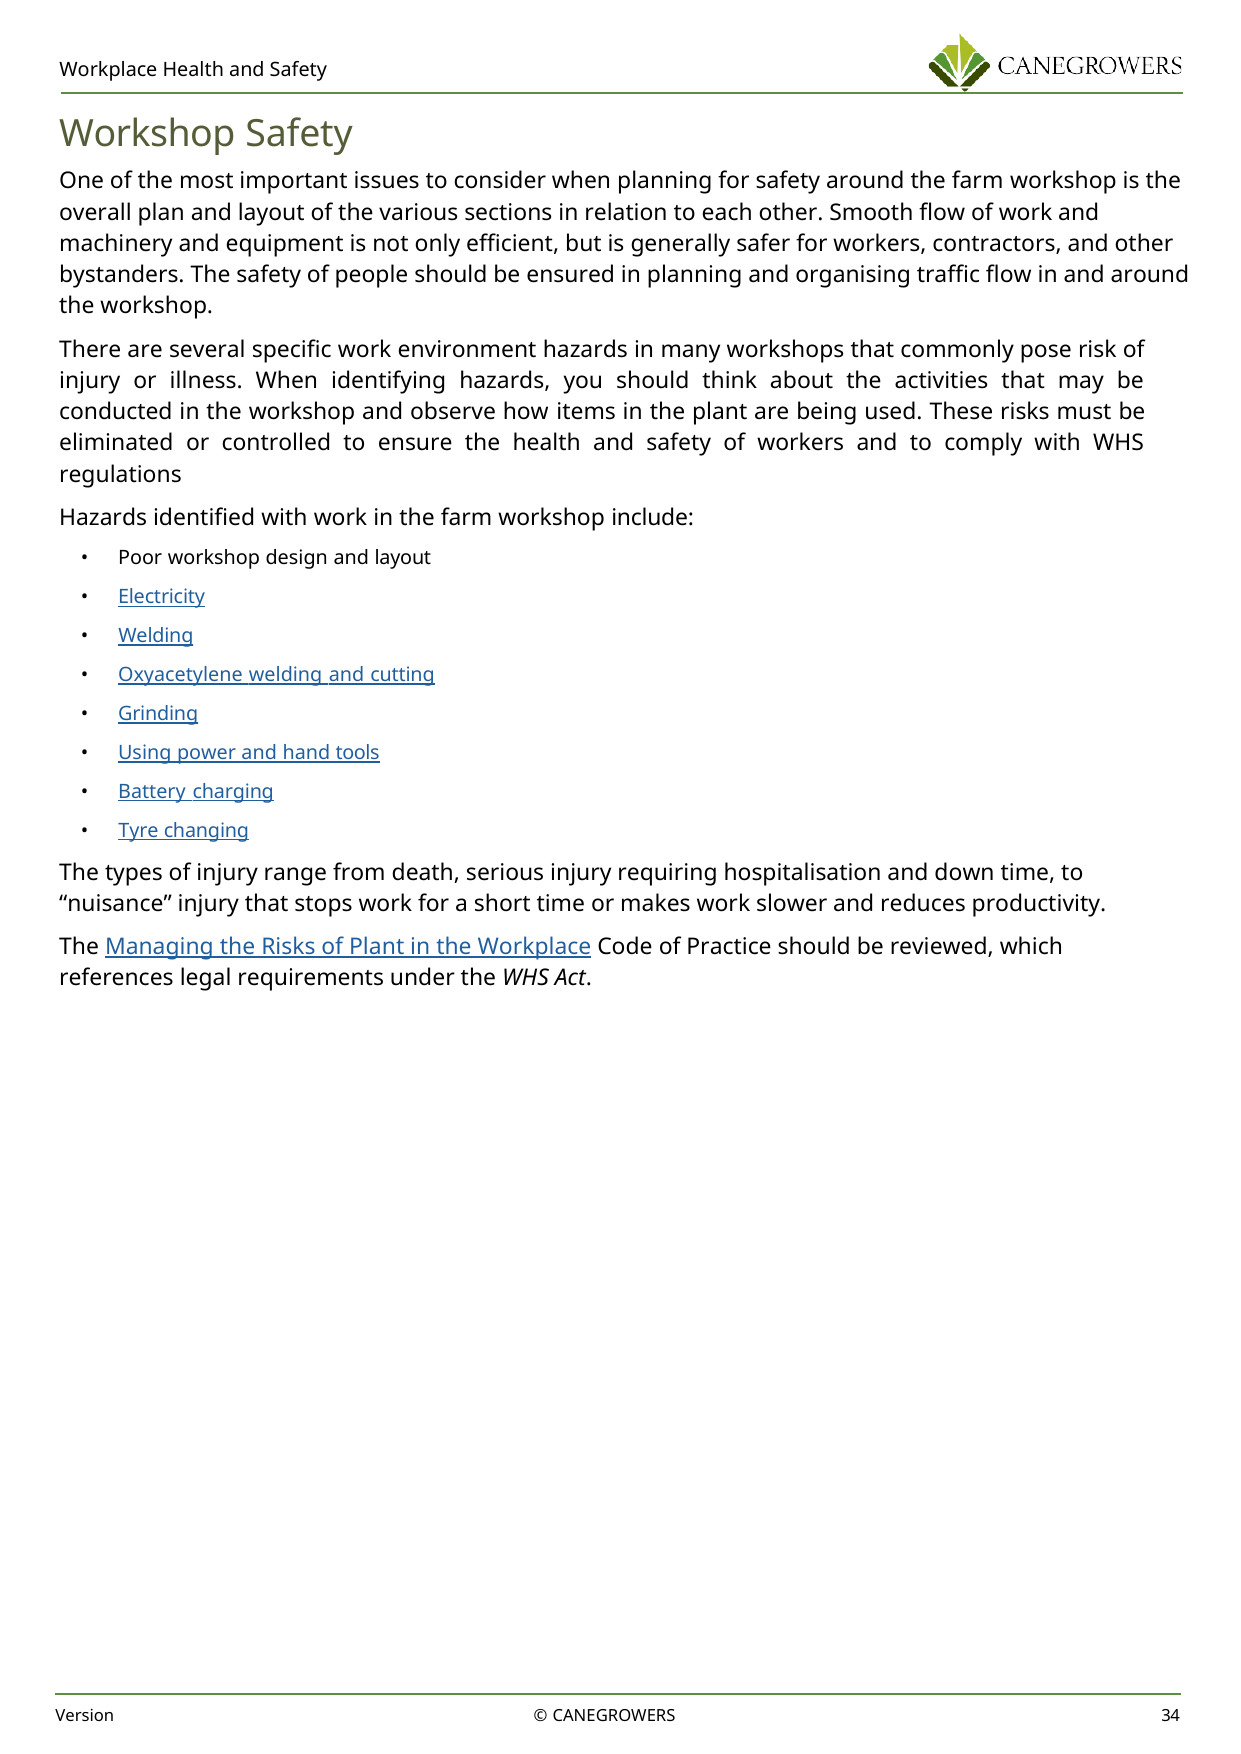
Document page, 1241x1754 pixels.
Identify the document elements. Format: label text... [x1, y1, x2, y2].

list Battery charging [81, 777, 1211, 804]
text Hazards identified with work in the farm workshop include: [59, 501, 1211, 532]
list Poor workshop design and layout [81, 544, 1211, 571]
text There are several specific work environment hazards in many workshops that commonly pose risk of injury or illness. When identifying hazards, you should think about the activities that may be conducted in the workshop and observe how items in the plant are being used. These risks must be eliminated or controlled to ensure the health and safety of workers and to comply with WHS regulations [59, 333, 1146, 489]
text The types of injury range from death, serious injury requiring hospitalisation and down time, to “nuisance” injury that stops work for a short time or makes work slower and reduces productivity. [59, 855, 1179, 918]
text The Managing the Risks of Plant in the Workplace Code of Practice should be reviewed, which references legal requirements under the WHS Act. [59, 930, 1179, 992]
list Tyre changing [81, 816, 1211, 843]
list Welding [81, 621, 1211, 648]
list Electricity [81, 582, 1211, 609]
subtitle Workshop Safety [59, 106, 1211, 157]
list Oxyacetylene welding and cutting [81, 660, 1211, 687]
list Grinding [81, 699, 1211, 726]
text One of the most important issues to consider when planning for safety around the farm workshop is the overall plan and layout of the various sections in relation to each other. Smooth flow of work and machinery and equipment is not only efficient, but is generally safer for workers, contractors, and other bystanders. The safety of people should be ensured in planning and organising traffic flow in and around the workshop. [59, 164, 1211, 320]
picture [928, 33, 1182, 92]
list Using power and hand tools [81, 738, 1211, 765]
